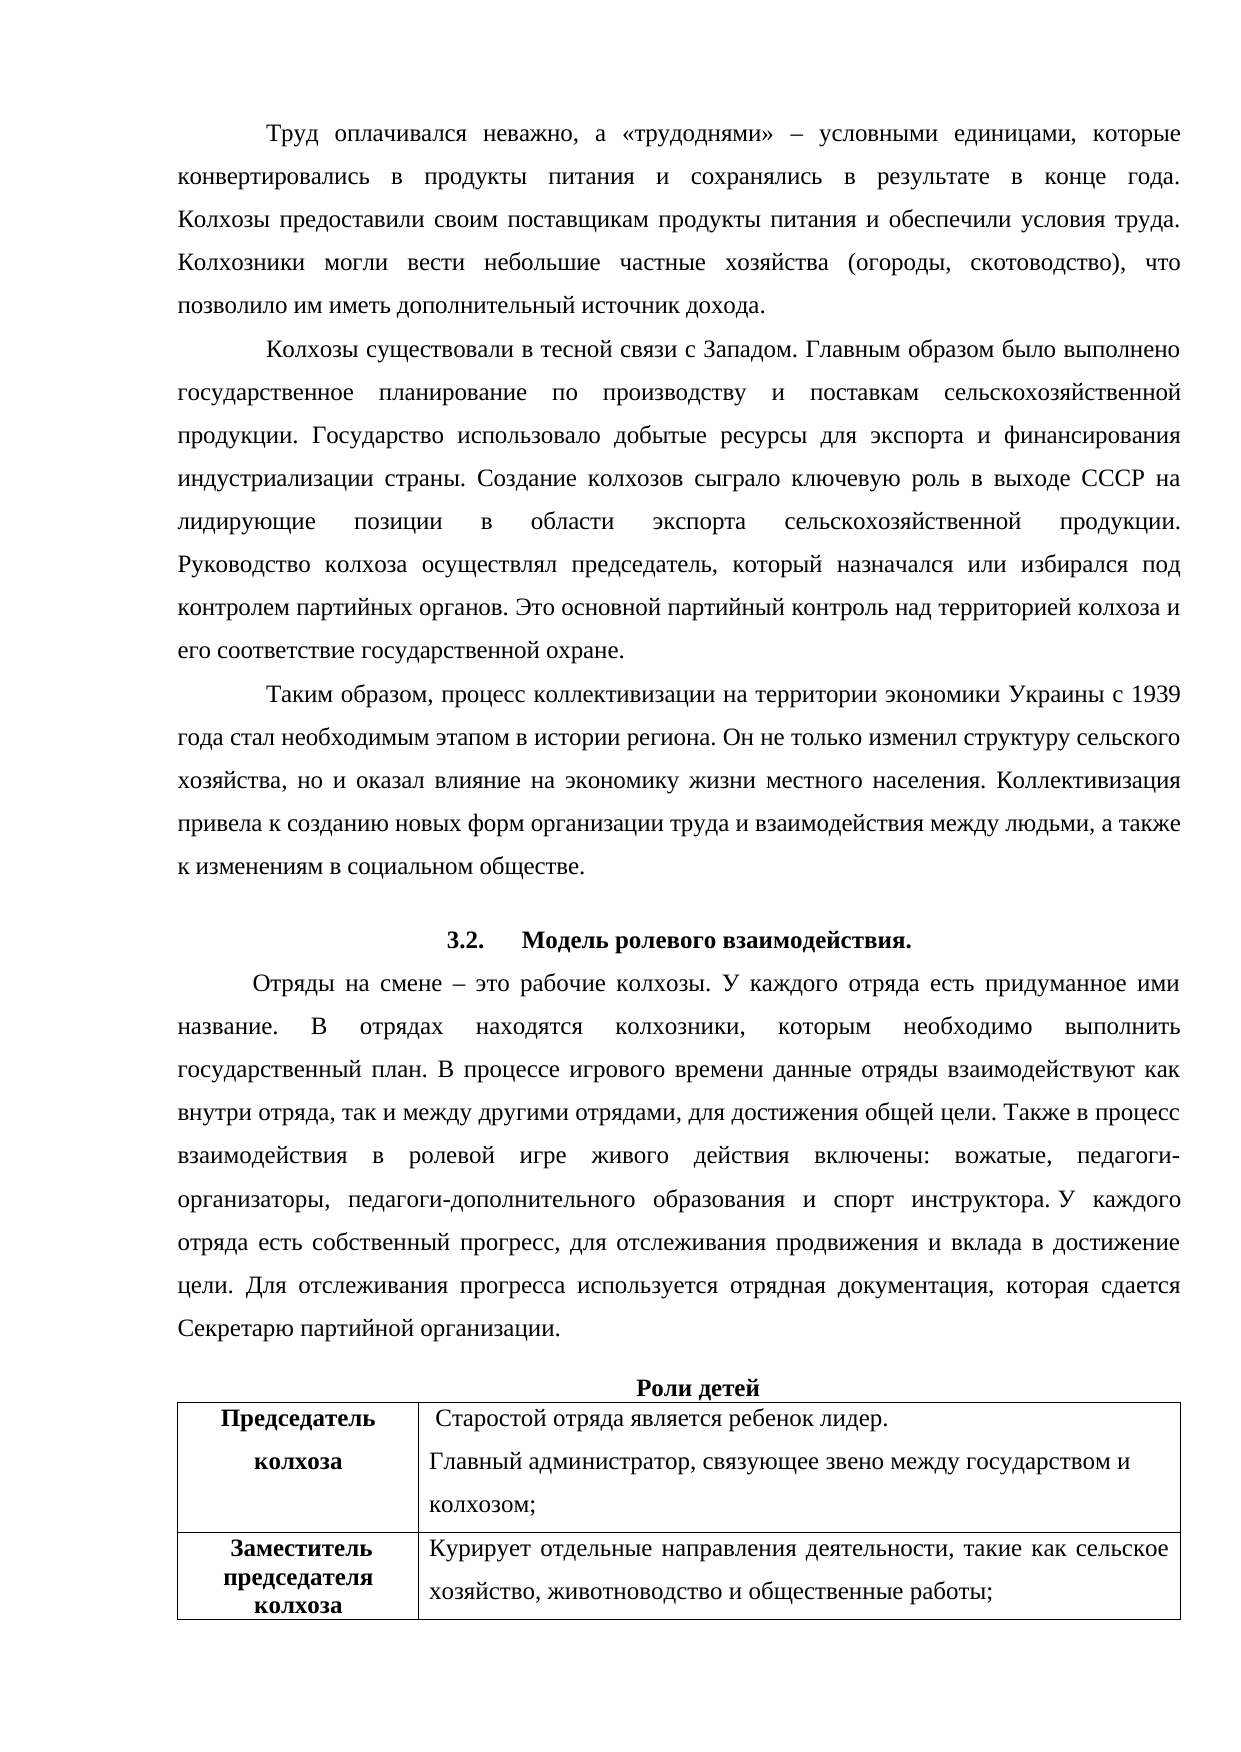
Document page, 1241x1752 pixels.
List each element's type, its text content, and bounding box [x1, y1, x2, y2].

table_header Старостой отряда является ребенок лидер. Главный администратор, связующее звено между государством и колхозом; [419, 1403, 1180, 1532]
text Таким образом, процесс коллективизации на территории экономики Украины с 1939 года стал необходимым этапом в истории региона. Он не только изменил структуру сельского хозяйства, но и оказал влияние на экономику жизни местного населения. Коллективизация привела к созданию новых форм организации труда и взаимодействия между людьми, а также к изменениям в социальном обществе. [177, 679, 1181, 880]
list Роли детей [215, 1373, 1181, 1402]
text Труд оплачивался неважно, а «трудоднями» – условными единицами, которые конвертировались в продукты питания и сохранялись в результате в конце года. Колхозы предоставили своим поставщикам продукты питания и обеспечили условия труда. Колхозники могли вести небольшие частные хозяйства (огороды, скотоводство), что позволило им иметь дополнительный источник дохода. [177, 118, 1181, 319]
table_header Председатель колхоза [178, 1403, 418, 1532]
text Отряды на смене – это рабочие колхозы. У каждого отряда есть придуманное ими название. В отрядах находятся колхозники, которым необходимо выполнить государственный план. В процессе игрового времени данные отряды взаимодействуют как внутри отряда, так и между другими отрядами, для достижения общей цели. Также в процесс взаимодействия в ролевой игре живого действия включены: вожатые, педагоги-организаторы, педагоги-дополнительного образования и спорт инструктора. У каждого отряда есть собственный прогресс, для отслеживания продвижения и вклада в достижение цели. Для отслеживания прогресса используется отрядная документация, которая сдается Секретарю партийной организации. [177, 968, 1181, 1342]
table_cell Заместитель председателя колхоза [178, 1533, 418, 1619]
text Колхозы существовали в тесной связи с Западом. Главным образом было выполнено государственное планирование по производству и поставкам сельскохозяйственной продукции. Государство использовало добытые ресурсы для экспорта и финансирования индустриализации страны. Создание колхозов сыграло ключевую роль в выходе СССР на лидирующие позиции в области экспорта сельскохозяйственной продукции. Руководство колхоза осуществлял председатель, который назначался или избирался под контролем партийных органов. Это основной партийный контроль над территорией колхоза и его соответствие государственной охране. [177, 334, 1181, 664]
subtitle Модель ролевого взаимодействия. [177, 925, 1181, 954]
table_cell Курирует отдельные направления деятельности, такие как сельское хозяйство, животноводство и общественные работы; [419, 1533, 1180, 1619]
